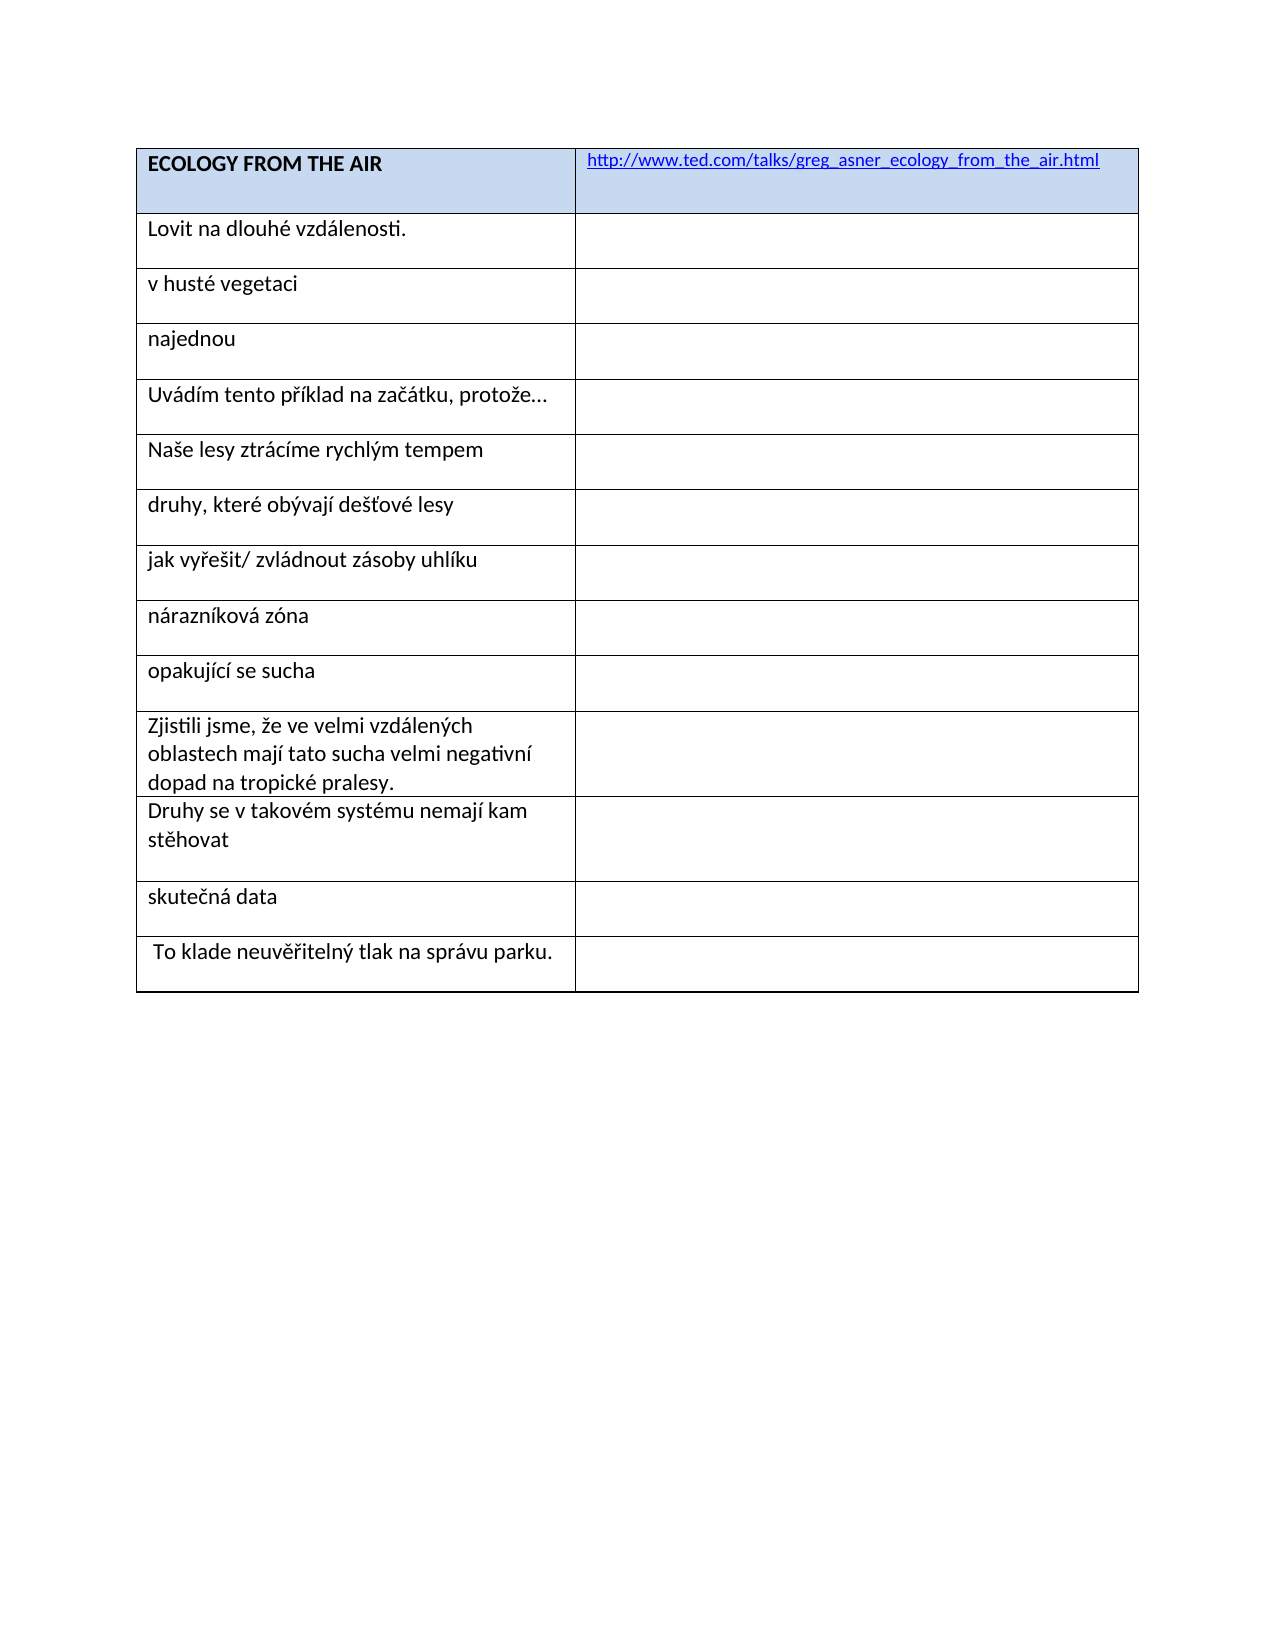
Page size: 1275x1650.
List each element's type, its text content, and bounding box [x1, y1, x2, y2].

table_cell opakující se sucha [137, 656, 575, 711]
table_cell To klade neuvěřitelný tlak na správu parku. [137, 937, 575, 991]
table_cell [576, 324, 1138, 379]
table_cell [576, 380, 1138, 434]
table_cell Uvádím tento příklad na začátku, protože… [137, 380, 575, 434]
table_cell [576, 712, 1138, 796]
table_cell [576, 656, 1138, 711]
table_cell [576, 490, 1138, 544]
table_cell Druhy se v takovém systému nemají kam stěhovat [137, 797, 575, 881]
table_cell Zjistili jsme, že ve velmi vzdálených oblastech mají tato sucha velmi negativní dopad na tropické pralesy. [137, 712, 575, 796]
table_cell [576, 601, 1138, 655]
table_cell nárazníková zóna [137, 601, 575, 655]
table_cell [576, 214, 1138, 268]
table_cell [576, 937, 1138, 991]
table_cell Lovit na dlouhé vzdálenosti. [137, 214, 575, 268]
table_cell druhy, které obývají dešťové lesy [137, 490, 575, 544]
table_cell Naše lesy ztrácíme rychlým tempem [137, 435, 575, 489]
table_cell [576, 882, 1138, 936]
table_cell najednou [137, 324, 575, 379]
table_header ECOLOGY FROM THE AIR [137, 149, 575, 213]
table_cell [576, 546, 1138, 600]
table_cell [576, 269, 1138, 323]
table_header http://www.ted.com/talks/greg_asner_ecology_from_the_air.html [576, 149, 1138, 213]
table_cell [576, 797, 1138, 881]
table_cell jak vyřešit/ zvládnout zásoby uhlíku [137, 546, 575, 600]
table_cell [576, 435, 1138, 489]
table_cell v husté vegetaci [137, 269, 575, 323]
table_cell skutečná data [137, 882, 575, 936]
